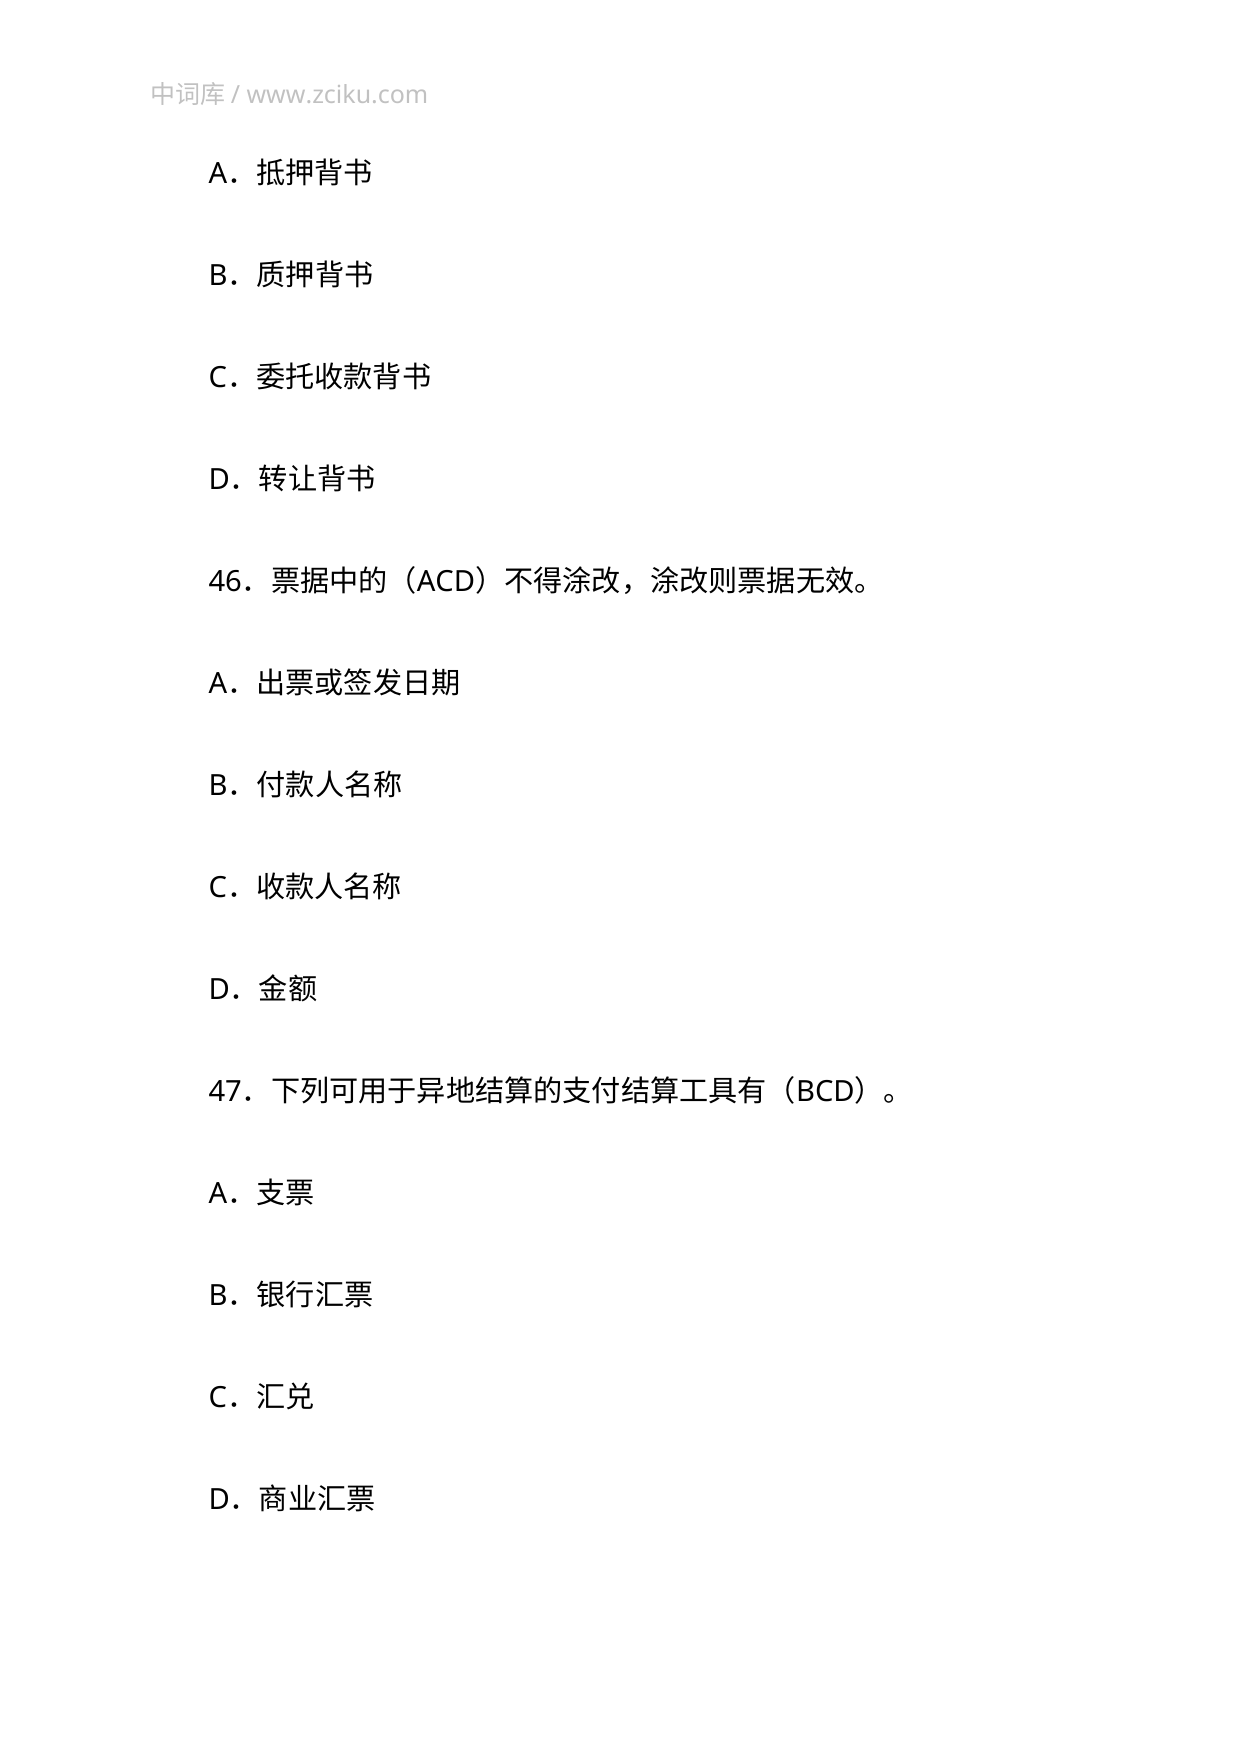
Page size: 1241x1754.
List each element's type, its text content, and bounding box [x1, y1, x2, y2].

text B．质押背书 [150, 252, 1090, 294]
text 46．票据中的（ACD）不得涂改，涂改则票据无效。 [150, 558, 1090, 600]
text A．支票 [150, 1170, 1090, 1212]
text D．商业汇票 [150, 1476, 1090, 1518]
text A．抵押背书 [150, 150, 1090, 192]
text B．银行汇票 [150, 1272, 1090, 1314]
text A．出票或签发日期 [150, 660, 1090, 702]
text 47．下列可用于异地结算的支付结算工具有（BCD）。 [150, 1068, 1090, 1110]
text C．汇兑 [150, 1374, 1090, 1416]
text D．转让背书 [150, 456, 1090, 498]
text C．收款人名称 [150, 864, 1090, 906]
text C．委托收款背书 [150, 354, 1090, 396]
text B．付款人名称 [150, 762, 1090, 804]
text D．金额 [150, 966, 1090, 1008]
